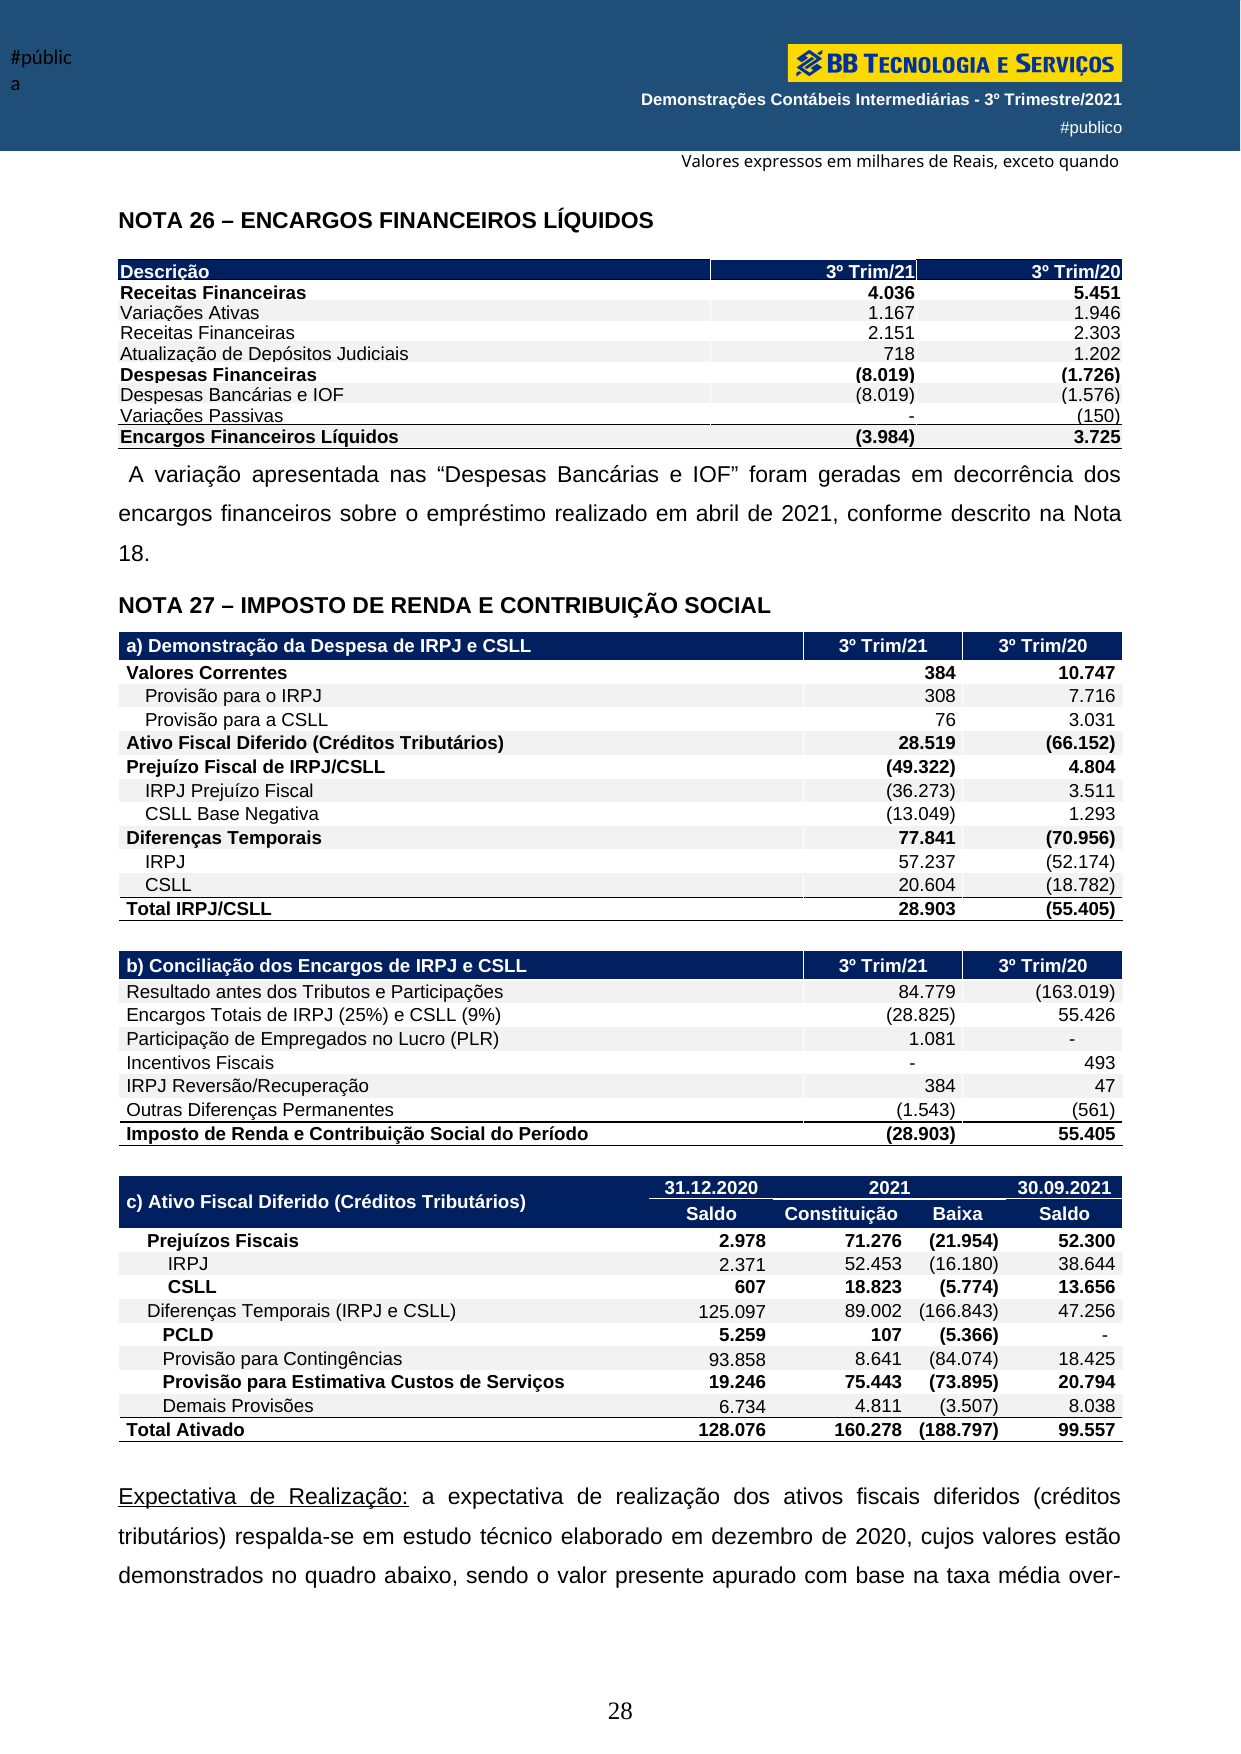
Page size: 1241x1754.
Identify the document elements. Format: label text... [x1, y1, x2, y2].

table_cell 75.443 [773, 1370, 909, 1393]
table_cell 76 [804, 708, 962, 731]
table_cell 718 [711, 341, 916, 362]
table_cell (3.984) [711, 425, 916, 447]
table_header 3º Trim/20 [917, 260, 1122, 279]
table_cell (8.019) [711, 362, 916, 382]
table_cell 47 [963, 1074, 1123, 1098]
table_cell IRPJ Reversão/Recuperação [119, 1074, 803, 1098]
table_cell 2.371 [649, 1252, 773, 1275]
table_cell (18.782) [963, 873, 1123, 897]
table_header c) Ativo Fiscal Diferido (Créditos Tributários) [119, 1176, 649, 1228]
table_cell Baixa [909, 1200, 1006, 1228]
table_header 3º Trim/21 [804, 632, 962, 660]
table_cell 18.823 [773, 1275, 909, 1299]
table_cell 384 [804, 661, 962, 684]
table_cell Constituição [773, 1200, 909, 1228]
table_cell CSLL Base Negativa [119, 802, 803, 826]
table_cell CSLL [119, 1275, 649, 1299]
table_cell (84.074) [909, 1346, 1006, 1370]
table_header 3º Trim/21 [711, 260, 916, 279]
table_cell 2.303 [917, 321, 1122, 341]
table_cell 308 [804, 684, 962, 707]
table_cell (21.954) [909, 1229, 1006, 1252]
table_header b) Conciliação dos Encargos de IRPJ e CSLL [119, 951, 803, 979]
table_cell 8.641 [773, 1346, 909, 1370]
table_cell (13.049) [804, 802, 962, 826]
table_cell 7.716 [963, 684, 1123, 707]
table_cell 77.841 [804, 826, 962, 849]
table_header 30.09.2021 [1006, 1176, 1122, 1198]
table_cell 1.167 [711, 300, 916, 321]
table_cell 493 [963, 1051, 1123, 1074]
table_cell (1.543) [804, 1098, 962, 1121]
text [118, 1483, 1122, 1588]
table_cell Diferenças Temporais (IRPJ e CSLL) [119, 1299, 649, 1323]
table_cell Provisão para Estimativa Custos de Serviços [119, 1370, 649, 1393]
table_cell 55.405 [963, 1121, 1123, 1145]
table_cell (36.273) [804, 779, 962, 802]
table_cell Prejuízo Fiscal de IRPJ/CSLL [119, 755, 803, 778]
table_cell Demais Provisões [119, 1394, 649, 1417]
table_cell (70.956) [963, 826, 1123, 849]
table_cell IRPJ [119, 849, 803, 873]
table_cell (28.903) [803, 1123, 963, 1145]
table_cell Incentivos Fiscais [119, 1051, 803, 1074]
table_cell (73.895) [909, 1370, 1006, 1393]
table_cell - [711, 403, 916, 424]
table_cell 8.038 [1006, 1394, 1123, 1417]
table_cell 160.278 [773, 1418, 909, 1441]
table_cell (1.726) [917, 362, 1122, 382]
table_header 3º Trim/21 [804, 951, 962, 979]
table_cell (188.797) [909, 1418, 1006, 1441]
table_cell Provisão para Contingências [119, 1346, 649, 1370]
table_cell IRPJ [119, 1252, 649, 1275]
table_cell 20.604 [804, 873, 962, 897]
table_cell 57.237 [804, 849, 962, 873]
table_cell (55.405) [963, 897, 1123, 920]
table_cell 4.811 [773, 1394, 909, 1417]
table_cell 47.256 [1006, 1299, 1123, 1323]
table_cell 52.300 [1006, 1229, 1123, 1252]
table_cell (52.174) [963, 849, 1123, 873]
subtitle NOTA 27 – IMPOSTO DE RENDA E CONTRIBUIÇÃO SOCIAL [118, 592, 1122, 618]
table_cell 4.804 [963, 755, 1123, 778]
table_cell 2.978 [649, 1229, 773, 1252]
table_cell IRPJ Prejuízo Fiscal [119, 779, 803, 802]
table_cell Saldo [1006, 1199, 1122, 1228]
table_cell 3.031 [963, 708, 1123, 731]
table_cell 3.511 [963, 779, 1123, 802]
table_cell Total IRPJ/CSLL [119, 898, 803, 920]
table_cell 19.246 [649, 1370, 773, 1393]
table_cell Participação de Empregados no Lucro (PLR) [119, 1027, 803, 1051]
table_cell 4.036 [711, 280, 916, 300]
table_cell (561) [963, 1098, 1123, 1121]
table_cell CSLL [119, 873, 803, 897]
subtitle NOTA 26 – ENCARGOS FINANCEIROS LÍQUIDOS [118, 207, 1122, 233]
table_cell 6.734 [649, 1394, 773, 1417]
table_cell Prejuízos Fiscais [119, 1229, 649, 1252]
table_cell Diferenças Temporais [119, 826, 803, 849]
table_cell 2.151 [711, 321, 916, 341]
table_cell Ativo Fiscal Diferido (Créditos Tributários) [119, 731, 803, 755]
table_header 2021 [773, 1176, 1006, 1198]
table_cell Despesas Financeiras [118, 362, 710, 382]
table_cell 10.747 [963, 661, 1123, 684]
table_header a) Demonstração da Despesa de IRPJ e CSLL [119, 632, 803, 660]
table_header Descrição [118, 260, 710, 279]
table_cell 38.644 [1006, 1252, 1123, 1275]
table_cell - [1007, 1323, 1122, 1346]
table_cell 89.002 [773, 1299, 909, 1323]
table_cell 1.946 [917, 300, 1122, 321]
table_cell (28.825) [804, 1003, 962, 1027]
table_cell 607 [649, 1275, 773, 1299]
table_cell 71.276 [773, 1229, 909, 1252]
table_cell 384 [804, 1074, 962, 1098]
table_cell 93.858 [649, 1346, 773, 1370]
table_cell Variações Passivas [118, 403, 710, 424]
table_cell 3.725 [916, 425, 1122, 447]
table_header 31.12.2020 [649, 1176, 773, 1198]
table_cell 5.451 [917, 280, 1122, 300]
table_cell (5.366) [909, 1323, 1006, 1346]
table_cell Variações Ativas [118, 300, 710, 321]
table_cell (66.152) [963, 731, 1123, 755]
table_cell (8.019) [711, 383, 916, 403]
table_cell Imposto de Renda e Contribuição Social do Período [119, 1122, 803, 1145]
table_cell 18.425 [1006, 1346, 1123, 1370]
text A variação apresentada nas “Despesas Bancárias e IOF” foram geradas em decorrência dos encargos financeiros sobre o empréstimo realizado em abril de 2021, conforme descrito na Nota 18. [118, 461, 1122, 566]
table_cell Encargos Totais de IRPJ (25%) e CSLL (9%) [119, 1003, 803, 1027]
table_cell Resultado antes dos Tributos e Participações [119, 981, 803, 1003]
table_cell Receitas Financeiras [118, 321, 710, 341]
table_cell (163.019) [963, 981, 1123, 1003]
table_cell (49.322) [804, 755, 962, 778]
table_cell (5.774) [909, 1275, 1006, 1299]
table_cell (3.507) [909, 1394, 1006, 1417]
table_cell 28.519 [804, 731, 962, 755]
table_cell 28.903 [803, 898, 963, 920]
table_cell Saldo [649, 1199, 773, 1228]
table_cell Valores Correntes [119, 661, 803, 684]
table_cell Total Ativado [119, 1418, 649, 1441]
table_cell (150) [917, 403, 1122, 424]
table_cell 5.259 [649, 1323, 773, 1346]
table_cell Atualização de Depósitos Judiciais [118, 341, 710, 362]
table_cell 107 [773, 1323, 909, 1346]
table_cell 125.097 [649, 1299, 773, 1323]
table_cell 99.557 [1006, 1417, 1123, 1441]
table_cell 20.794 [1006, 1370, 1123, 1393]
table_cell 52.453 [773, 1252, 909, 1275]
picture [787, 44, 1123, 82]
table_cell PCLD [119, 1323, 649, 1346]
table_cell Provisão para o IRPJ [119, 684, 803, 707]
table_cell 13.656 [1006, 1275, 1123, 1299]
table_cell 84.779 [804, 981, 962, 1003]
table_cell (1.576) [917, 383, 1122, 403]
table_cell Outras Diferenças Permanentes [119, 1098, 803, 1121]
table_cell - [963, 1027, 1122, 1051]
table_cell Provisão para a CSLL [119, 708, 803, 731]
table_cell 55.426 [963, 1003, 1123, 1027]
table_header 3º Trim/20 [963, 951, 1122, 979]
table_cell Despesas Bancárias e IOF [118, 383, 710, 403]
table_cell (166.843) [909, 1299, 1006, 1323]
table_cell - [804, 1051, 962, 1074]
table_cell 1.293 [963, 802, 1123, 826]
table_cell Receitas Financeiras [118, 280, 710, 300]
table_cell 1.202 [917, 341, 1122, 362]
table_cell 1.081 [804, 1027, 962, 1051]
table_cell (16.180) [909, 1252, 1006, 1275]
table_cell Encargos Financeiros Líquidos [118, 425, 711, 447]
table_header 3º Trim/20 [963, 632, 1122, 660]
table_cell 128.076 [649, 1418, 773, 1441]
